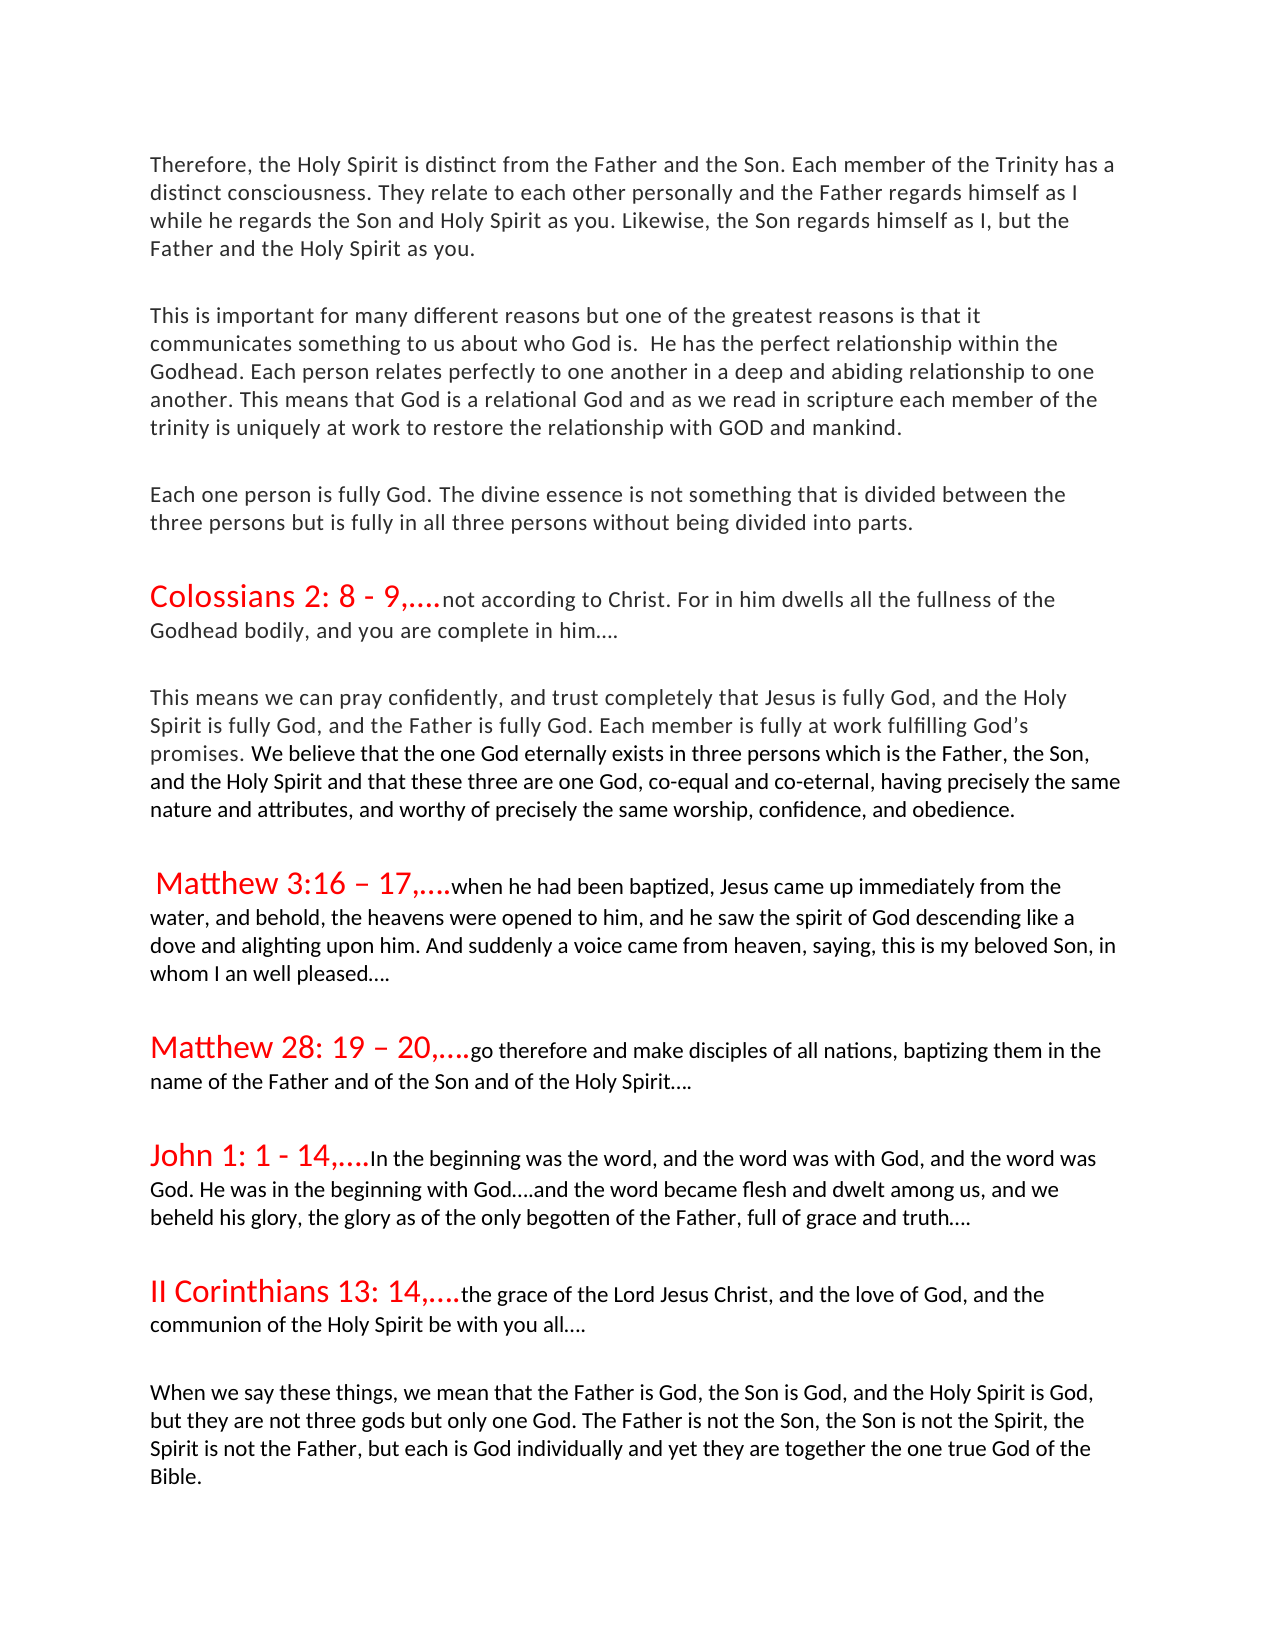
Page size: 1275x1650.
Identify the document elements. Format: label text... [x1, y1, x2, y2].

text This is important for many different reasons but one of the greatest reasons is that it communicates something to us about who God is. He has the perfect relationship within the Godhead. Each person relates perfectly to one another in a deep and abiding relationship to one another. This means that God is a relational God and as we read in scripture each member of the trinity is uniquely at work to restore the relationship with GOD and mankind. [150, 301, 1125, 441]
text Matthew 3:16 – 17,….when he had been baptized, Jesus came up immediately from the water, and behold, the heavens were opened to him, and he saw the spirit of God descending like a dove and alighting upon him. And suddenly a voice came from heaven, saying, this is my beloved Son, in whom I an well pleased…. [150, 862, 1125, 987]
text This means we can pray confidently, and trust completely that Jesus is fully God, and the Holy Spirit is fully God, and the Father is fully God. Each member is fully at work fulfilling God’s promises. We believe that the one God eternally exists in three persons which is the Father, the Son, and the Holy Spirit and that these three are one God, co-equal and co-eternal, having precisely the same nature and attributes, and worthy of precisely the same worship, confidence, and obedience. [150, 683, 1125, 823]
text Colossians 2: 8 - 9,….not according to Christ. For in him dwells all the fullness of the Godhead bodily, and you are complete in him…. [150, 575, 1125, 644]
text Matthew 28: 19 – 20,….go therefore and make disciples of all nations, baptizing them in the name of the Father and of the Son and of the Holy Spirit…. [470, 1026, 1125, 1095]
text John 1: 1 - 14,….In the beginning was the word, and the word was with God, and the word was God. He was in the beginning with God….and the word became flesh and dwelt among us, and we beheld his glory, the glory as of the only begotten of the Father, full of grace and truth…. [370, 1134, 1125, 1231]
text Each one person is fully God. The divine essence is not something that is divided between the three persons but is fully in all three persons without being divided into parts. [150, 480, 1125, 536]
text When we say these things, we mean that the Father is God, the Son is God, and the Holy Spirit is God, but they are not three gods but only one God. The Father is not the Son, the Son is not the Spirit, the Spirit is not the Father, but each is God individually and yet they are together the one true God of the Bible. [202, 1378, 1125, 1490]
text II Corinthians 13: 14,….the grace of the Lord Jesus Christ, and the love of God, and the communion of the Holy Spirit be with you all…. [461, 1270, 1125, 1339]
text Therefore, the Holy Spirit is distinct from the Father and the Son. Each member of the Trinity has a distinct consciousness. They relate to each other personally and the Father regards himself as I while he regards the Son and Holy Spirit as you. Likewise, the Son regards himself as I, but the Father and the Holy Spirit as you. [150, 150, 1125, 262]
